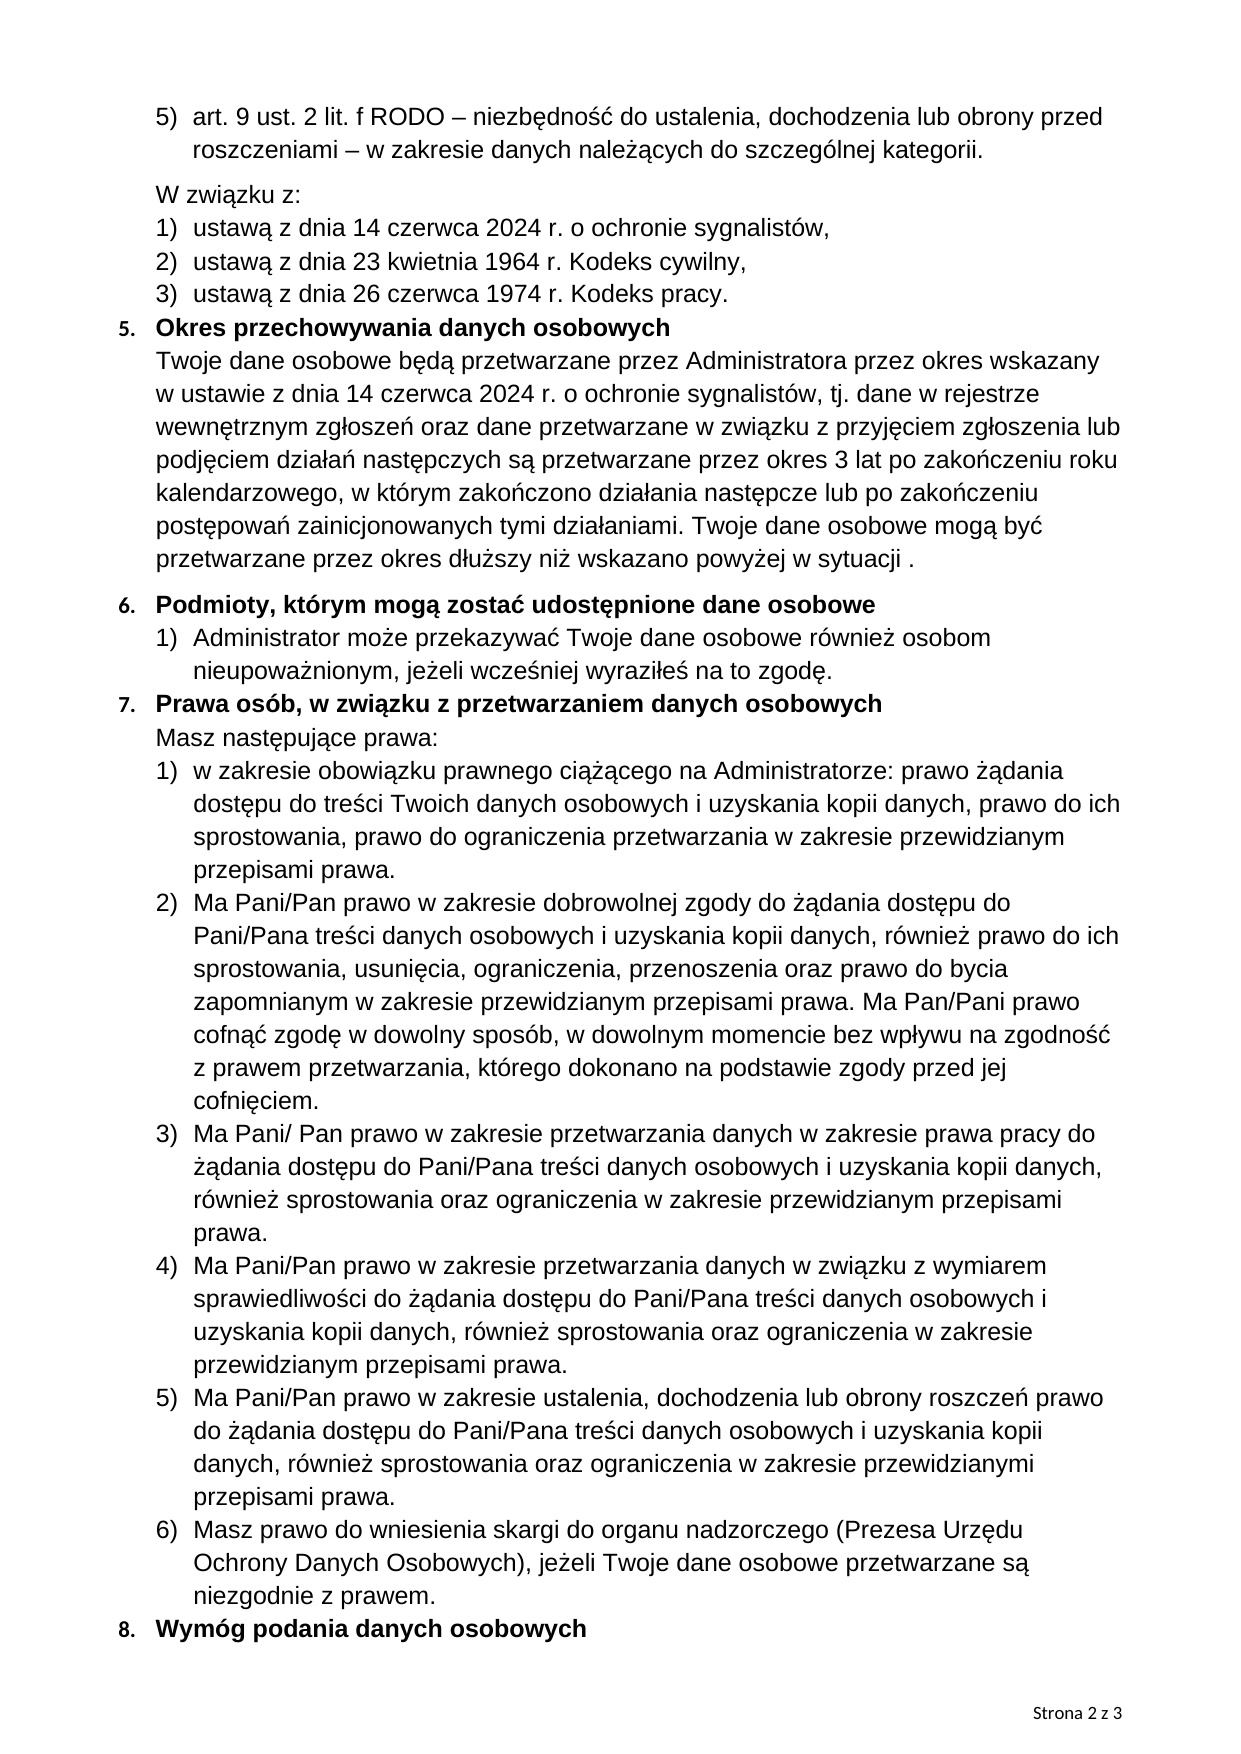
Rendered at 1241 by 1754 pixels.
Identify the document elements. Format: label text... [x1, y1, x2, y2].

text Twoje dane osobowe będą przetwarzane przez Administratora przez okres wskazany w ustawie z dnia 14 czerwca 2024 r. o ochronie sygnalistów, tj. dane w rejestrze wewnętrznym zgłoszeń oraz dane przetwarzane w związku z przyjęciem zgłoszenia lub podjęciem działań następczych są przetwarzane przez okres 3 lat po zakończeniu roku kalendarzowego, w którym zakończono działania następcze lub po zakończeniu postępowań zainicjonowanych tymi działaniami. Twoje dane osobowe mogą być przetwarzane przez okres dłuższy niż wskazano powyżej w sytuacji . [156, 346, 1122, 573]
list w zakresie obowiązku prawnego ciążącego na Administratorze: prawo żądania dostępu do treści Twoich danych osobowych i uzyskania kopii danych, prawo do ich sprostowania, prawo do ograniczenia przetwarzania w zakresie przewidzianym przepisami prawa. [156, 756, 1122, 884]
list Podmioty, którym mogą zostać udostępnione dane osobowe [118, 590, 1122, 619]
list Okres przechowywania danych osobowych [118, 312, 1122, 342]
text W związku z: [155, 180, 1122, 209]
list ustawą z dnia 14 czerwca 2024 r. o ochronie sygnalistów, [155, 213, 1122, 242]
list Administrator może przekazywać Twoje dane osobowe również osobom nieupoważnionym, jeżeli wcześniej wyraziłeś na to zgodę. [155, 623, 1122, 685]
list Ma Pani/Pan prawo w zakresie ustalenia, dochodzenia lub obrony roszczeń prawo do żądania dostępu do Pani/Pana treści danych osobowych i uzyskania kopii danych, również sprostowania oraz ograniczenia w zakresie przewidzianymi przepisami prawa. [156, 1383, 1122, 1511]
list Wymóg podania danych osobowych [118, 1614, 1122, 1643]
list Prawa osób, w związku z przetwarzaniem danych osobowych [118, 689, 1122, 718]
list ustawą z dnia 26 czerwca 1974 r. Kodeks pracy. [155, 279, 1122, 308]
list Masz prawo do wniesienia skargi do organu nadzorczego (Prezesa Urzędu Ochrony Danych Osobowych), jeżeli Twoje dane osobowe przetwarzane są niezgodnie z prawem. [156, 1515, 1122, 1610]
text Masz następujące prawa: [155, 723, 1122, 752]
list Ma Pani/Pan prawo w zakresie przetwarzania danych w związku z wymiarem sprawiedliwości do żądania dostępu do Pani/Pana treści danych osobowych i uzyskania kopii danych, również sprostowania oraz ograniczenia w zakresie przewidzianym przepisami prawa. [156, 1251, 1122, 1379]
list ustawą z dnia 23 kwietnia 1964 r. Kodeks cywilny, [155, 246, 1122, 275]
list art. 9 ust. 2 lit. f RODO – niezbędność do ustalenia, dochodzenia lub obrony przed roszczeniami – w zakresie danych należących do szczególnej kategorii. [155, 102, 1122, 164]
list Ma Pani/Pan prawo w zakresie dobrowolnej zgody do żądania dostępu do Pani/Pana treści danych osobowych i uzyskania kopii danych, również prawo do ich sprostowania, usunięcia, ograniczenia, przenoszenia oraz prawo do bycia zapomnianym w zakresie przewidzianym przepisami prawa. Ma Pan/Pani prawo cofnąć zgodę w dowolny sposób, w dowolnym momencie bez wpływu na zgodność z prawem przetwarzania, którego dokonano na podstawie zgody przed jej cofnięciem. [156, 888, 1122, 1115]
list Ma Pani/ Pan prawo w zakresie przetwarzania danych w zakresie prawa pracy do żądania dostępu do Pani/Pana treści danych osobowych i uzyskania kopii danych, również sprostowania oraz ograniczenia w zakresie przewidzianym przepisami prawa. [156, 1119, 1122, 1247]
